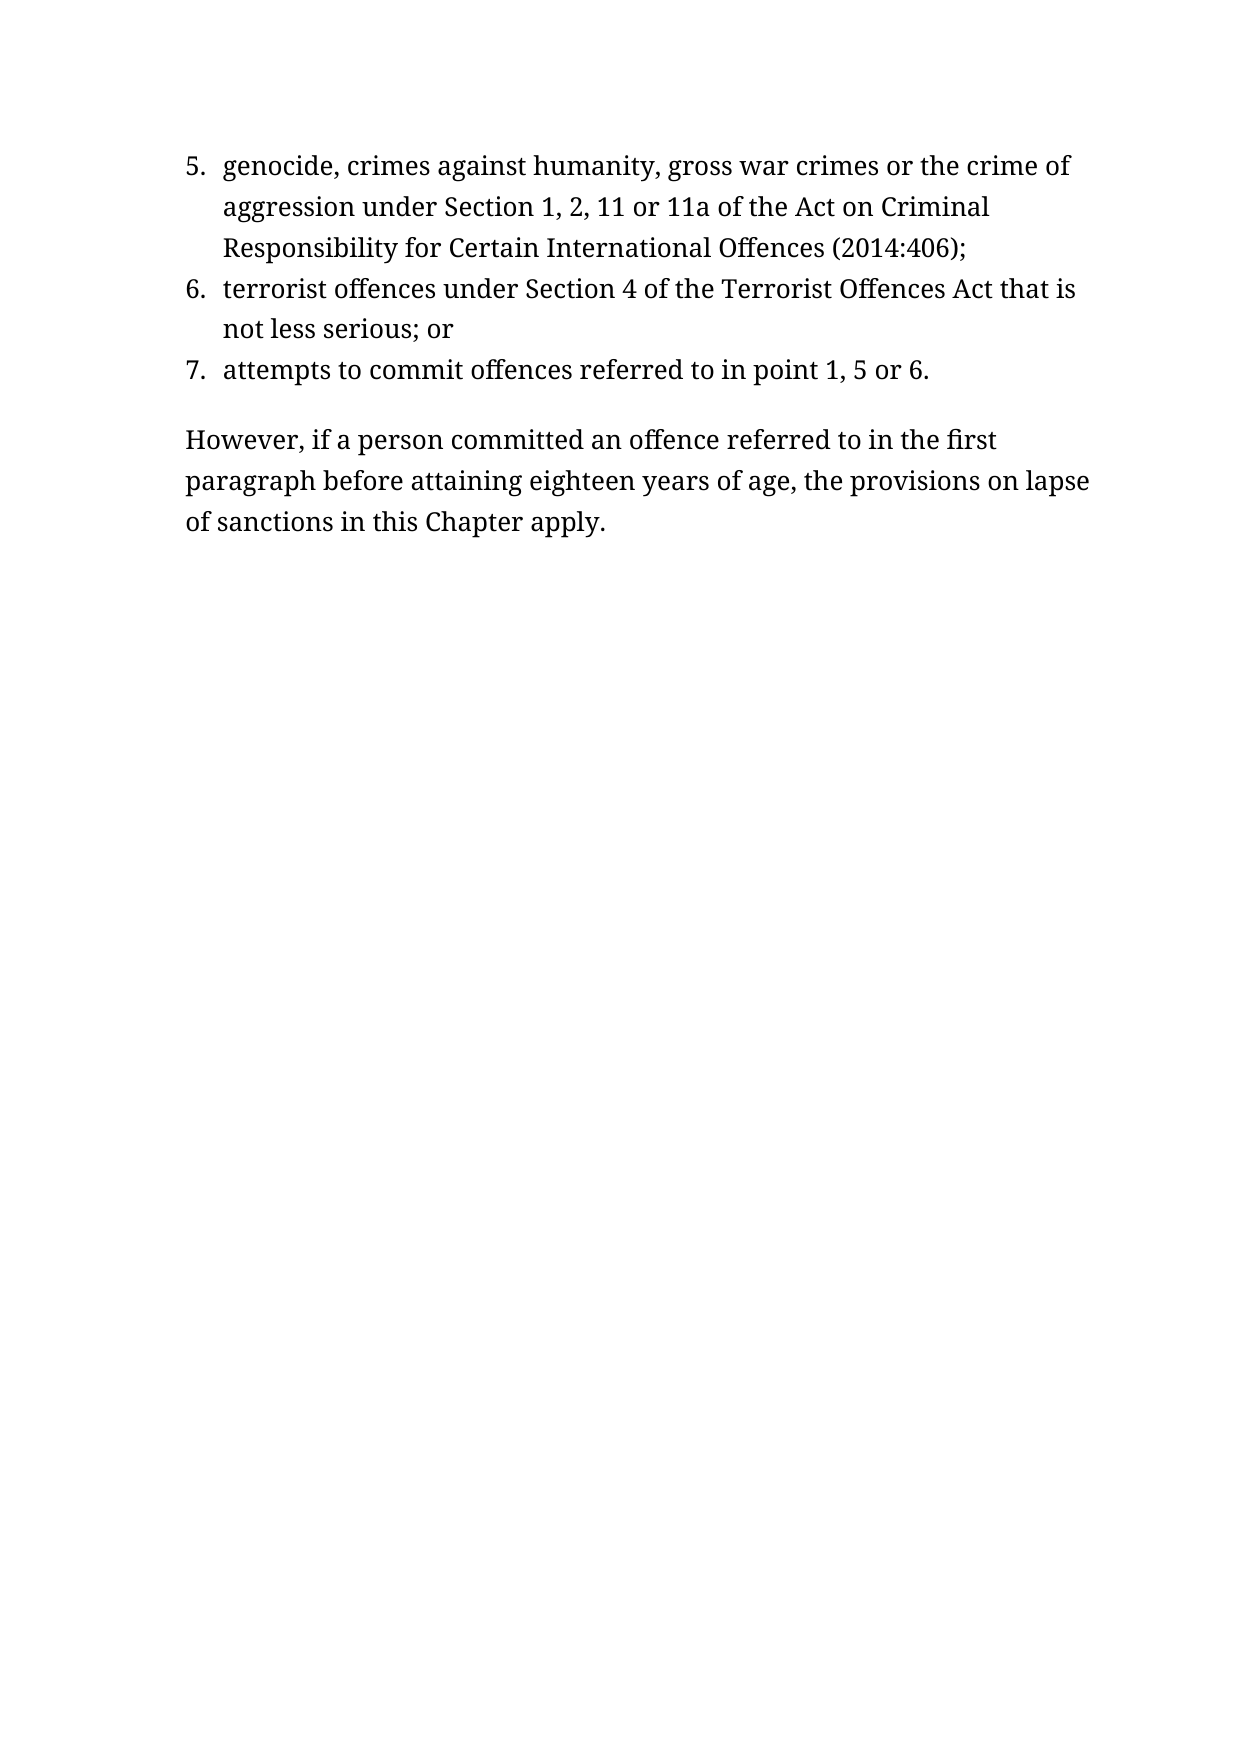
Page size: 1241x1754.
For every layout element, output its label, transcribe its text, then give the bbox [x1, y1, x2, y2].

list terrorist offences under Section 4 of the Terrorist Offences Act that is not less serious; or [185, 270, 1092, 347]
list attempts to commit offences referred to in point 1, 5 or 6. [185, 352, 1092, 387]
list genocide, crimes against humanity, gross war crimes or the crime of aggression under Section 1, 2, 11 or 11a of the Act on Criminal Responsibility for Certain International Offences (2014:406); [185, 148, 1092, 265]
text However, if a person committed an offence referred to in the first paragraph before attaining eighteen years of age, the provisions on lapse of sanctions in this Chapter apply. [185, 422, 1092, 539]
